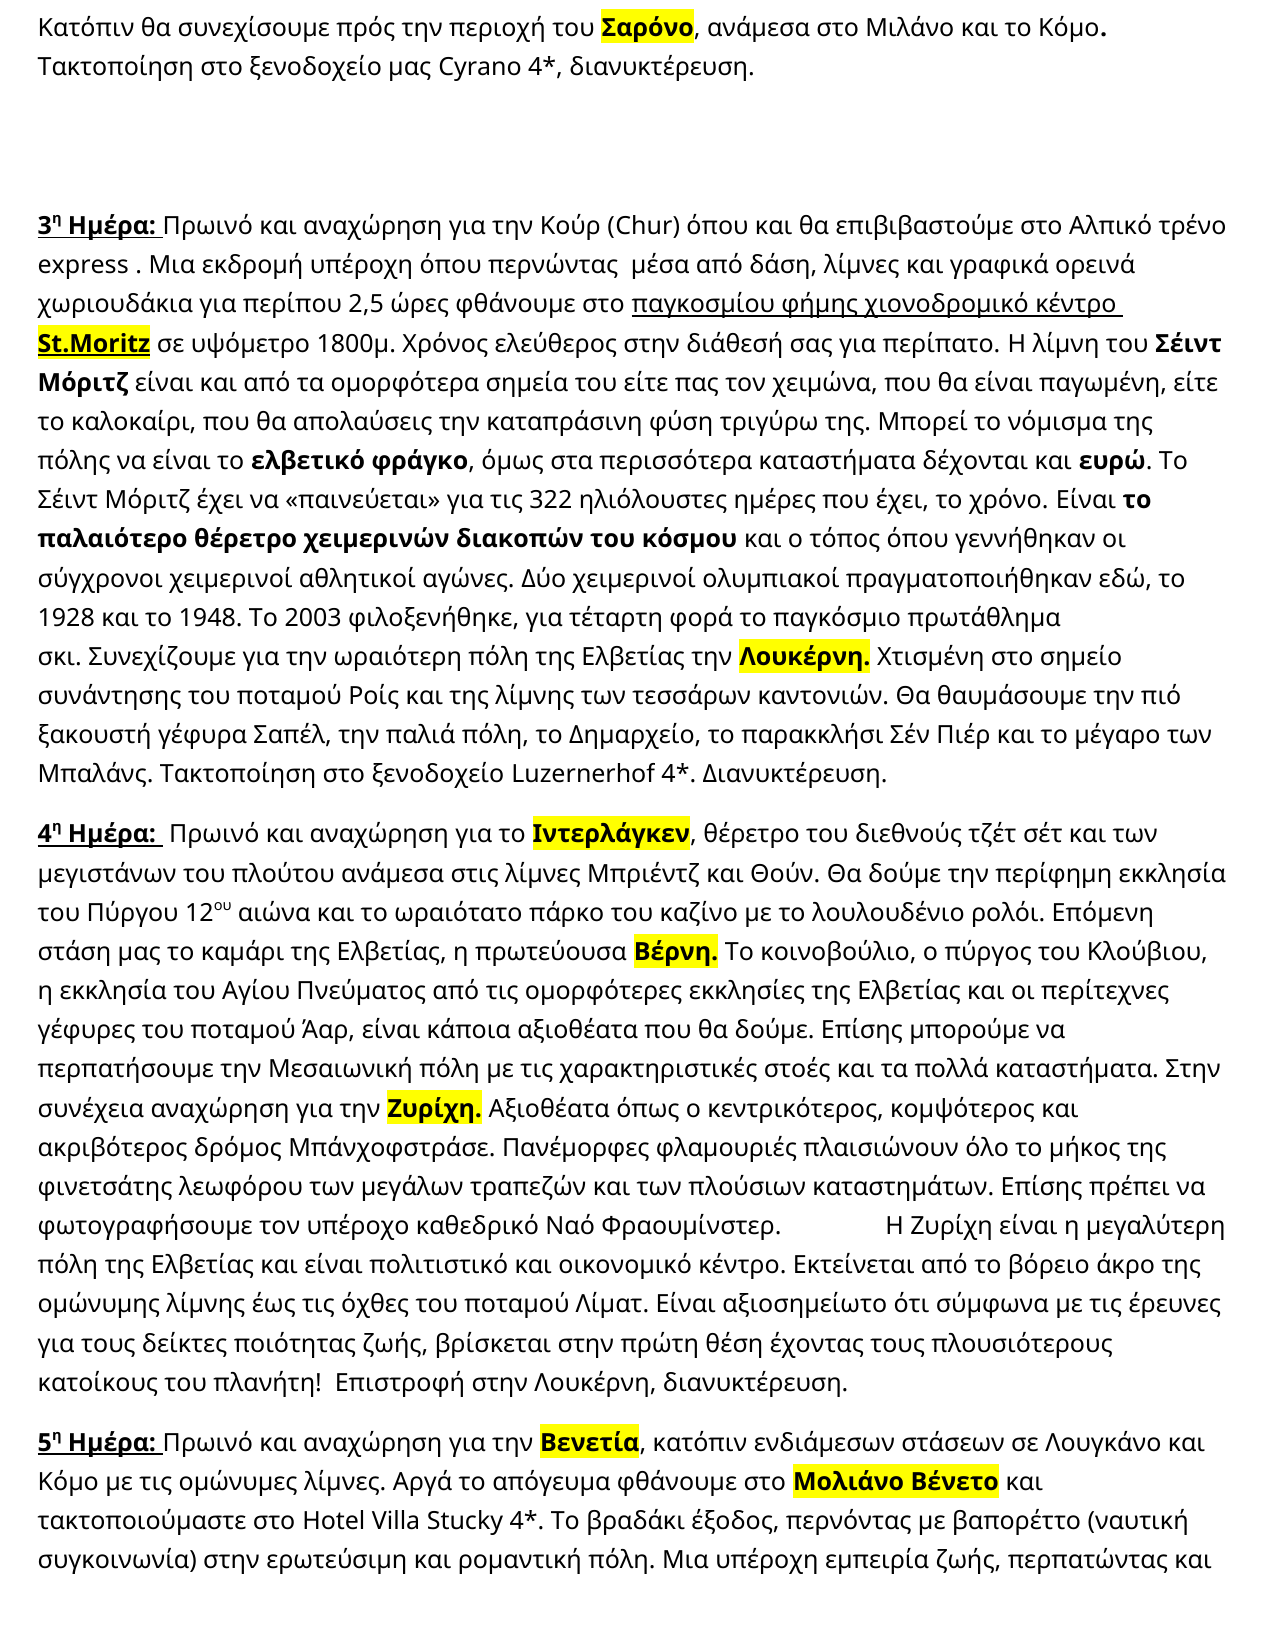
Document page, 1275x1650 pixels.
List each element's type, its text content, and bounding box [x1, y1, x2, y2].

text 3η Ημέρα: Πρωινό και αναχώρηση για την Κούρ (Chur) όπου και θα επιβιβαστούμε στο Αλπικό τρένο express . Μια εκδρομή υπέροχη όπου περνώντας μέσα από δάση, λίμνες και γραφικά ορεινά χωριουδάκια για περίπου 2,5 ώρες φθάνουμε στο παγκοσμίου φήμης χιονοδρομικό κέντρο St.Moritz σε υψόμετρο 1800μ. Χρόνος ελεύθερος στην διάθεσή σας για περίπατο. Η λίμνη του Σέιντ Μόριτζ είναι και από τα ομορφότερα σημεία του είτε πας τον χειμώνα, που θα είναι παγωμένη, είτε το καλοκαίρι, που θα απολαύσεις την καταπράσινη φύση τριγύρω της. Μπορεί το νόμισμα της πόλης να είναι το ελβετικό φράγκο, όμως στα περισσότερα καταστήματα δέχονται και ευρώ. Το Σέιντ Μόριτζ έχει να «παινεύεται» για τις 322 ηλιόλουστες ημέρες που έχει, το χρόνο. Είναι το παλαιότερο θέρετρο χειμερινών διακοπών του κόσμου και ο τόπος όπου γεννήθηκαν οι σύγχρονοι χειμερινοί αθλητικοί αγώνες. Δύο χειμερινοί ολυμπιακοί πραγματοποιήθηκαν εδώ, το 1928 και το 1948. Το 2003 φιλοξενήθηκε, για τέταρτη φορά το παγκόσμιο πρωτάθλημα σκι. Συνεχίζουμε για την ωραιότερη πόλη της Ελβετίας την Λουκέρνη. Χτισμένη στο σημείο συνάντησης του ποταμού Ροίς και της λίμνης των τεσσάρων καντονιών. Θα θαυμάσουμε την πιό ξακουστή γέφυρα Σαπέλ, την παλιά πόλη, το Δημαρχείο, το παρακκλήσι Σέν Πιέρ και το μέγαρο των Μπαλάνς. Τακτοποίηση στο ξενοδοχείο Luzernerhof 4*. Διανυκτέρευση. [37, 208, 1228, 790]
text 4η Ημέρα: Πρωινό και αναχώρηση για το Ιντερλάγκεν, θέρετρο του διεθνούς τζέτ σέτ και των μεγιστάνων του πλούτου ανάμεσα στις λίμνες Μπριέντζ και Θούν. Θα δούμε την περίφημη εκκλησία του Πύργου 12ου αιώνα και το ωραιότατο πάρκο του καζίνο με το λουλουδένιο ρολόι. Επόμενη στάση μας το καμάρι της Ελβετίας, η πρωτεύουσα Βέρνη. Το κοινοβούλιο, ο πύργος του Κλούβιου, η εκκλησία του Αγίου Πνεύματος από τις ομορφότερες εκκλησίες της Ελβετίας και οι περίτεχνες γέφυρες του ποταμού Άαρ, είναι κάποια αξιοθέατα που θα δούμε. Επίσης μπορούμε να περπατήσουμε την Μεσαιωνική πόλη με τις χαρακτηριστικές στοές και τα πολλά καταστήματα. Στην συνέχεια αναχώρηση για την Ζυρίχη. Αξιοθέατα όπως ο κεντρικότερος, κομψότερος και ακριβότερος δρόμος Μπάνχοφστράσε. Πανέμορφες φλαμουριές πλαισιώνουν όλο το μήκος της φινετσάτης λεωφόρου των μεγάλων τραπεζών και των πλούσιων καταστημάτων. Επίσης πρέπει να φωτογραφήσουμε τον υπέροχο καθεδρικό Ναό Φραουμίνστερ. Η Ζυρίχη είναι η μεγαλύτερη πόλη της Ελβετίας και είναι πολιτιστικό και οικονομικό κέντρο. Εκτείνεται από το βόρειο άκρο της ομώνυμης λίμνης έως τις όχθες του ποταμού Λίματ. Είναι αξιοσημείωτο ότι σύμφωνα με τις έρευνες για τους δείκτες ποιότητας ζωής, βρίσκεται στην πρώτη θέση έχοντας τους πλουσιότερους κατοίκους του πλανήτη! Επιστροφή στην Λουκέρνη, διανυκτέρευση. [37, 816, 1228, 1398]
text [37, 9, 1196, 83]
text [37, 1424, 1228, 1576]
